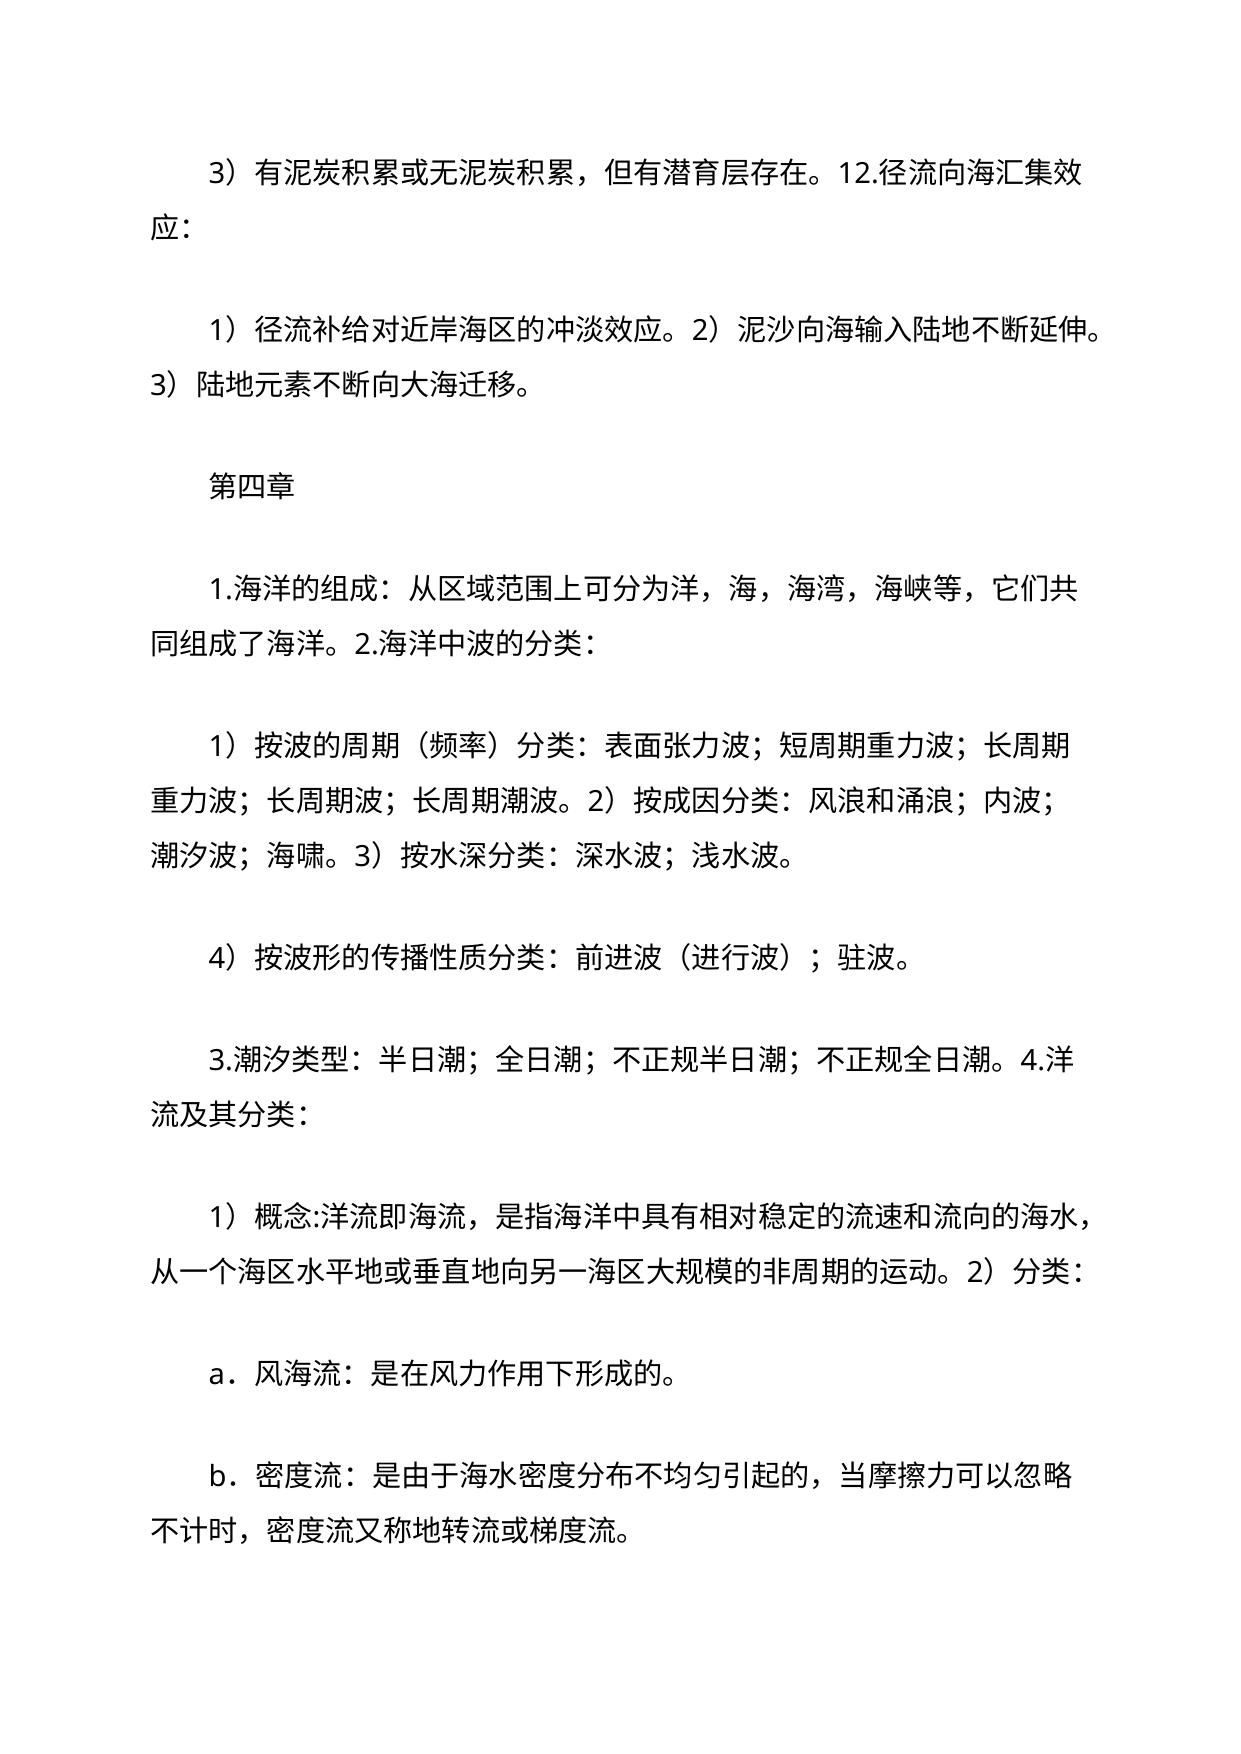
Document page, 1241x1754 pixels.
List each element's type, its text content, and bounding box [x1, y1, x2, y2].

text 3）有泥炭积累或无泥炭积累，但有潜育层存在。12.径流向海汇集效应： [150, 150, 1090, 247]
text 3.潮汐类型：半日潮；全日潮；不正规半日潮；不正规全日潮。4.洋流及其分类： [150, 1036, 1090, 1134]
text 1）概念:洋流即海流，是指海洋中具有相对稳定的流速和流向的海水，从一个海区水平地或垂直地向另一海区大规模的非周期的运动。2）分类： [150, 1193, 1090, 1291]
text 第四章 [150, 464, 1090, 506]
text 1）按波的周期（频率）分类：表面张力波；短周期重力波；长周期重力波；长周期波；长周期潮波。2）按成因分类：风浪和涌浪；内波；潮汐波；海啸。3）按水深分类：深水波；浅水波。 [150, 722, 1090, 875]
text a．风海流：是在风力作用下形成的。 [150, 1350, 1090, 1393]
text b．密度流：是由于海水密度分布不均匀引起的，当摩擦力可以忽略不计时，密度流又称地转流或梯度流。 [150, 1452, 1090, 1549]
text 1.海洋的组成：从区域范围上可分为洋，海，海湾，海峡等，它们共同组成了海洋。2.海洋中波的分类： [150, 566, 1090, 663]
text 1）径流补给对近岸海区的冲淡效应。2）泥沙向海输入陆地不断延伸。3）陆地元素不断向大海迁移。 [150, 307, 1090, 404]
text 4）按波形的传播性质分类：前进波（进行波）；驻波。 [150, 934, 1090, 977]
